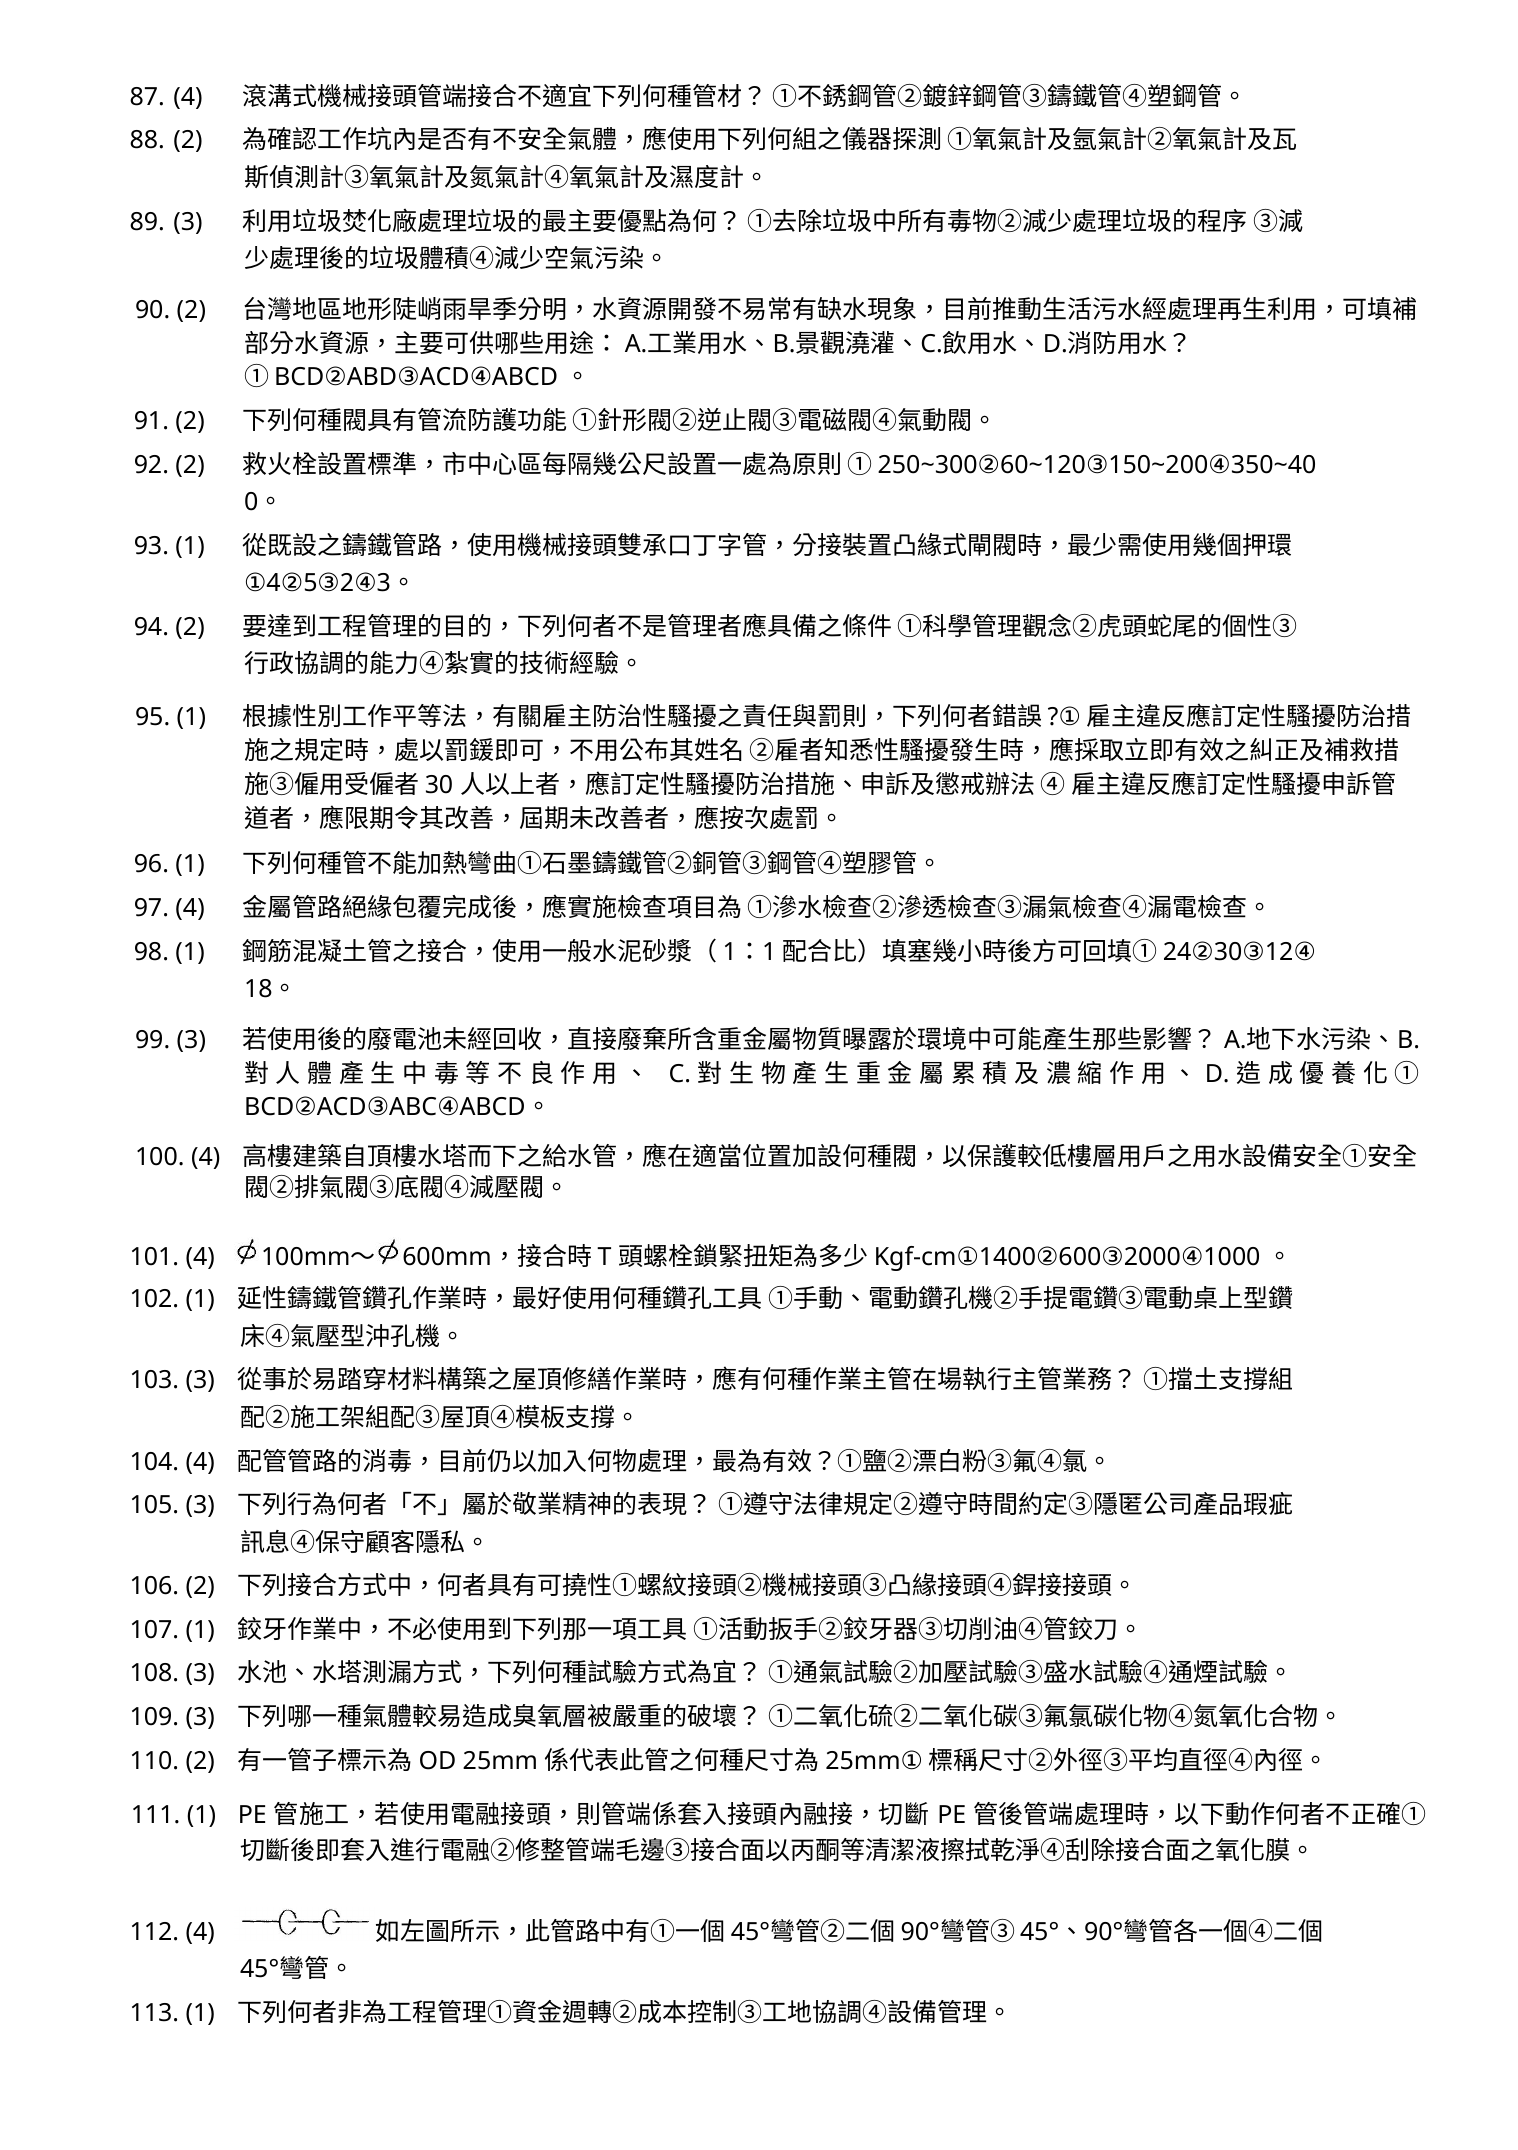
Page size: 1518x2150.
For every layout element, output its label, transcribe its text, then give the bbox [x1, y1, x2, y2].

text 103. (3) 從事於易踏穿材料構築之屋頂修繕作業時，應有何種作業主管在場執行主管業務？ ①擋土支撐組 [129, 1365, 1430, 1395]
text 18。 [244, 973, 1430, 1003]
text 105. (3) 下列行為何者「不」屬於敬業精神的表現？ ①遵守法律規定②遵守時間約定③隱匿公司產品瑕疵 [129, 1489, 1430, 1519]
text 97. (4) 金屬管路絕緣包覆完成後，應實施檢查項目為 ①滲水檢查②滲透檢查③漏氣檢查④漏電檢查。 [133, 892, 1430, 922]
text 98. (1) 鋼筋混凝土管之接合，使用一般水泥砂漿（ 1：1 配合比）填塞幾小時後方可回填①24②30③12④ [133, 936, 1430, 966]
text 102. (1) 延性鑄鐵管鑽孔作業時，最好使用何種鑽孔工具 ①手動、電動鑽孔機②手提電鑽③電動桌上型鑽 [129, 1284, 1430, 1314]
text 床④氣壓型沖孔機。 [240, 1321, 1430, 1351]
picture [234, 1237, 261, 1266]
text 101. (4) 100mm～600mm，接合時 T 頭螺栓鎖緊扭矩為多少 Kgf-cm①1400②600③2000④1000 。 [129, 1238, 1430, 1272]
text 112. (4) 如左圖所示，此管路中有①一個 45°彎管②二個 90°彎管③45°、90°彎管各一個④二個 [129, 1907, 1430, 1948]
text 99. (3) 若使用後的廢電池未經回收，直接廢棄所含重金屬物質曝露於環境中可能產生那些影響？ A.地下水污染、B.對人體產生中毒等不良作用、 C.對生物產生重金屬累積及濃縮作用、D.造成優養化① BCD②ACD③ABC④ABCD。 [135, 1022, 1420, 1122]
text 87. (4) 滾溝式機械接頭管端接合不適宜下列何種管材？ ①不銹鋼管②鍍鋅鋼管③鑄鐵管④塑鋼管。 [129, 81, 1430, 111]
text 104. (4) 配管管路的消毒，目前仍以加入何物處理，最為有效？①鹽②漂白粉③氟④氯。 [129, 1446, 1430, 1476]
text 配②施工架組配③屋頂④模板支撐。 [240, 1402, 1430, 1432]
text 94. (2) 要達到工程管理的目的，下列何者不是管理者應具備之條件 ①科學管理觀念②虎頭蛇尾的個性③ [133, 611, 1430, 641]
text 110. (2) 有一管子標示為 OD 25mm 係代表此管之何種尺寸為 25mm①標稱尺寸②外徑③平均直徑④內徑。 [129, 1745, 1430, 1775]
text 93. (1) 從既設之鑄鐵管路，使用機械接頭雙承口丁字管，分接裝置凸緣式閘閥時，最少需使用幾個押環 [133, 530, 1430, 560]
text 斯偵測計③氧氣計及氮氣計④氧氣計及濕度計。 [244, 162, 1430, 192]
text 109. (3) 下列哪一種氣體較易造成臭氧層被嚴重的破壞？ ①二氧化硫②二氧化碳③氟氯碳化物④氮氧化合物。 [129, 1702, 1430, 1732]
text 少處理後的垃圾體積④減少空氣污染。 [244, 243, 1430, 273]
text 89. (3) 利用垃圾焚化廠處理垃圾的最主要優點為何？ ①去除垃圾中所有毒物②減少處理垃圾的程序 ③減 [129, 206, 1430, 236]
text 96. (1) 下列何種管不能加熱彎曲①石墨鑄鐵管②銅管③鋼管④塑膠管。 [133, 849, 1430, 879]
picture [375, 1237, 403, 1266]
text 訊息④保守顧客隱私。 [240, 1527, 1430, 1557]
text 107. (1) 鉸牙作業中，不必使用到下列那一項工具 ①活動扳手②鉸牙器③切削油④管鉸刀。 [129, 1614, 1430, 1644]
text 88. (2) 為確認工作坑內是否有不安全氣體，應使用下列何組之儀器探測 ①氧氣計及氬氣計②氧氣計及瓦 [129, 125, 1430, 155]
text 行政協調的能力④紮實的技術經驗。 [244, 649, 1430, 679]
text 91. (2) 下列何種閥具有管流防護功能 ①針形閥②逆止閥③電磁閥④氣動閥。 [133, 406, 1430, 436]
text 108. (3) 水池、水塔測漏方式，下列何種試驗方式為宜？ ①通氣試驗②加壓試驗③盛水試驗④通煙試驗。 [129, 1658, 1430, 1688]
text 111. (1) PE 管施工，若使用電融接頭，則管端係套入接頭內融接，切斷 PE 管後管端處理時，以下動作何者不正確①切斷後即套入進行電融②修整管端毛邊③接合面以丙酮等清潔液擦拭乾淨④刮除接合面之氧化膜。 [131, 1794, 1428, 1867]
text 113. (1) 下列何者非為工程管理①資金週轉②成本控制③工地協調④設備管理。 [129, 1997, 1430, 2027]
text 45°彎管。 [240, 1953, 1430, 1983]
text 95. (1) 根據性別工作平等法，有關雇主防治性騷擾之責任與罰則，下列何者錯誤 ?①雇主違反應訂定性騷擾防治措施之規定時，處以罰鍰即可，不用公布其姓名 ②雇者知悉性騷擾發生時，應採取立即有效之糾正及補救措施③僱用受僱者 30 人以上者，應訂定性騷擾防治措施、申訴及懲戒辦法 ④ 雇主違反應訂定性騷擾申訴管道者，應限期令其改善，屆期未改善者，應按次處罰。 [135, 698, 1418, 835]
text ①4②5③2④3。 [244, 568, 1430, 598]
text 90. (2) 台灣地區地形陡峭雨旱季分明，水資源開發不易常有缺水現象，目前推動生活污水經處理再生利用，可填補部分水資源，主要可供哪些用途： A.工業用水、B.景觀澆灌、C.飲用水、D.消防用水？①BCD②ABD③ACD④ABCD 。 [135, 292, 1418, 392]
text 100. (4) 高樓建築自頂樓水塔而下之給水管，應在適當位置加設何種閥，以保護較低樓層用戶之用水設備安全①安全閥②排氣閥③底閥④減壓閥。 [135, 1141, 1418, 1203]
picture [234, 1907, 375, 1941]
text 106. (2) 下列接合方式中，何者具有可撓性①螺紋接頭②機械接頭③凸緣接頭④銲接接頭。 [129, 1571, 1430, 1601]
text 0。 [244, 487, 1430, 517]
text 92. (2) 救火栓設置標準，市中心區每隔幾公尺設置一處為原則 ①250~300②60~120③150~200④350~40 [133, 449, 1430, 479]
